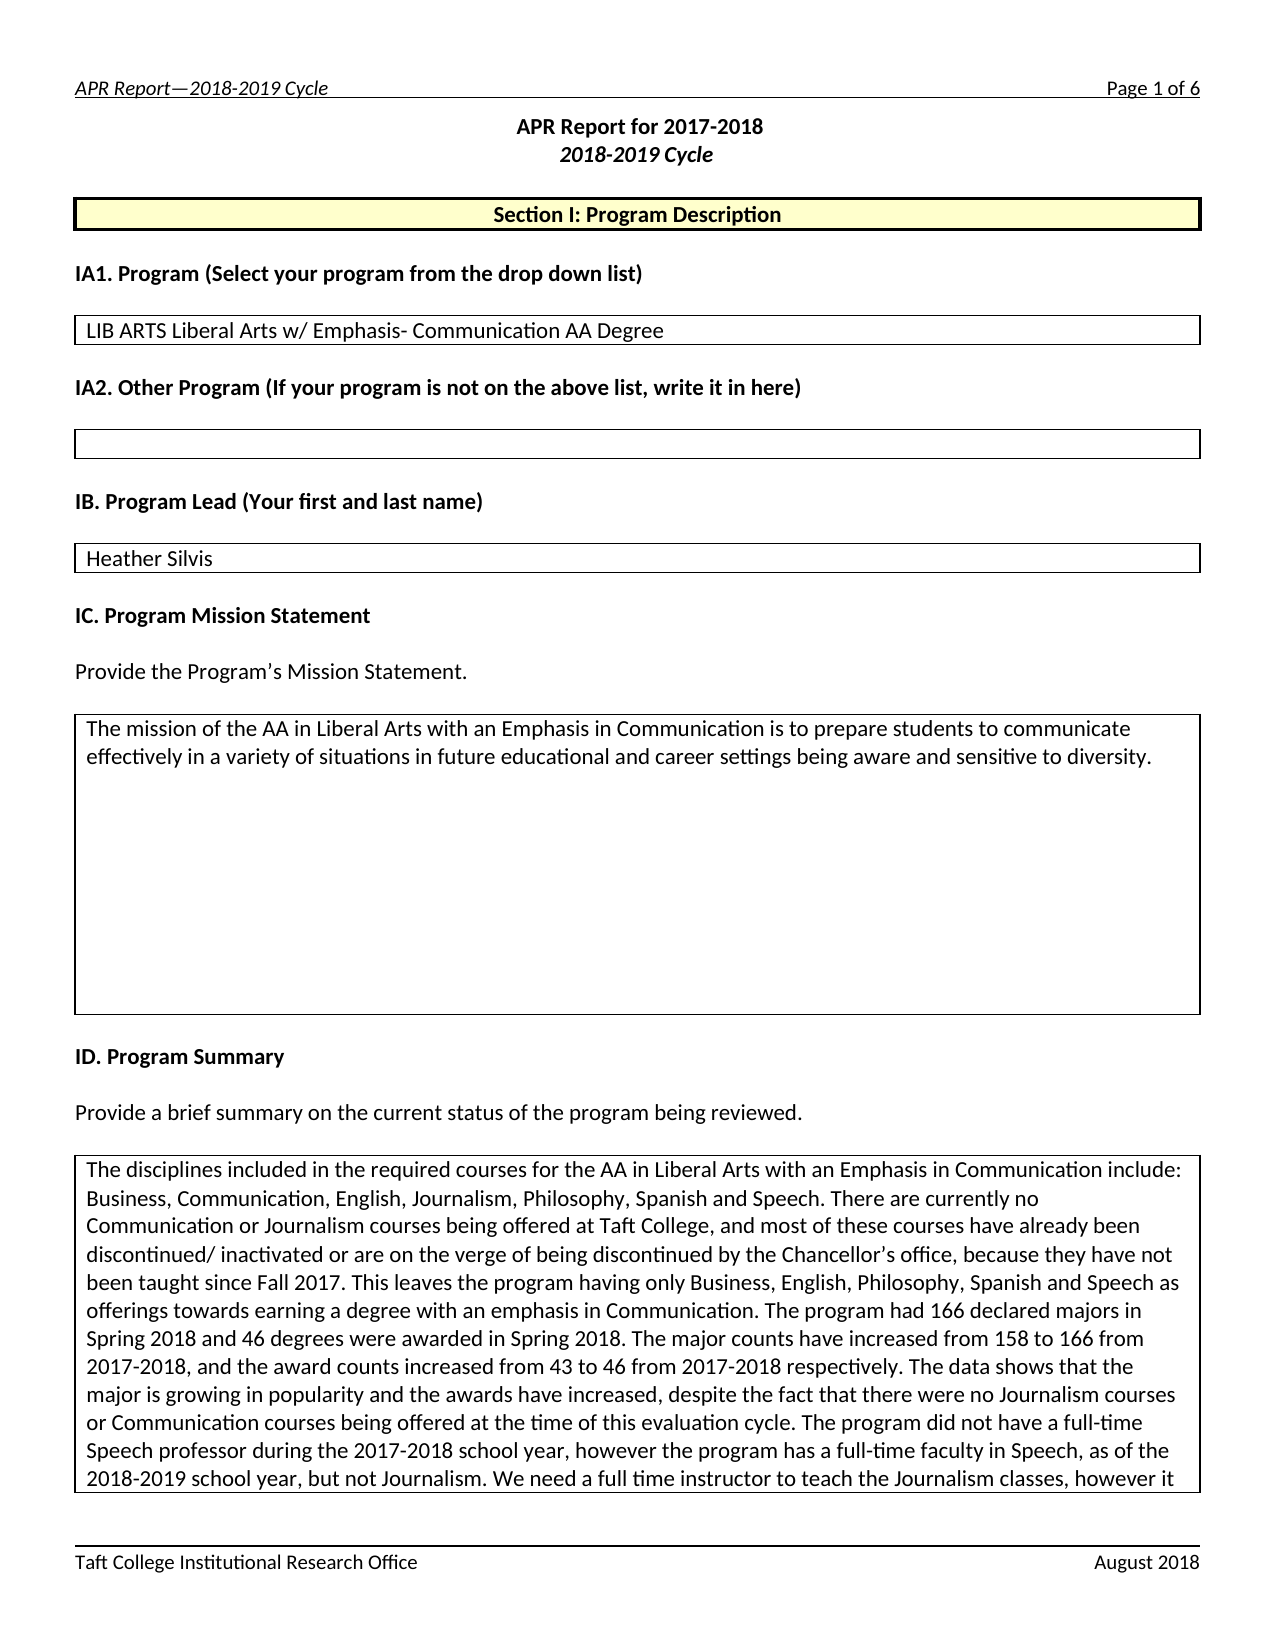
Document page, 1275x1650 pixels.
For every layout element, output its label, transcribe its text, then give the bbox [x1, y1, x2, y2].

text Provide a brief summary on the current status of the program being reviewed. [75, 1098, 1200, 1127]
table_header [76, 430, 1199, 458]
text IB. Program Lead (Your first and last name) [75, 487, 1200, 515]
text Provide the Program’s Mission Statement. [75, 657, 1200, 685]
table_header Section I: Program Description [77, 200, 1198, 228]
table_header LIB ARTS Liberal Arts w/ Emphasis- Communication AA Degree [76, 316, 1199, 344]
text IA1. Program (Select your program from the drop down list) [75, 259, 1200, 287]
text IC. Program Mission Statement [75, 601, 1200, 629]
text IA2. Other Program (If your program is not on the above list, write it in here) [75, 373, 1200, 401]
text ID. Program Summary [75, 1042, 1200, 1071]
table_header The mission of the AA in Liberal Arts with an Emphasis in Communication is to prepare students to communicate effectively in a variety of situations in future educational and career settings being aware and sensitive to diversity. [76, 715, 1199, 1013]
text APR Report for 2017-2018 2018-2019 Cycle [75, 112, 1200, 168]
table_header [76, 1156, 1199, 1492]
table_header Heather Silvis [76, 544, 1199, 572]
